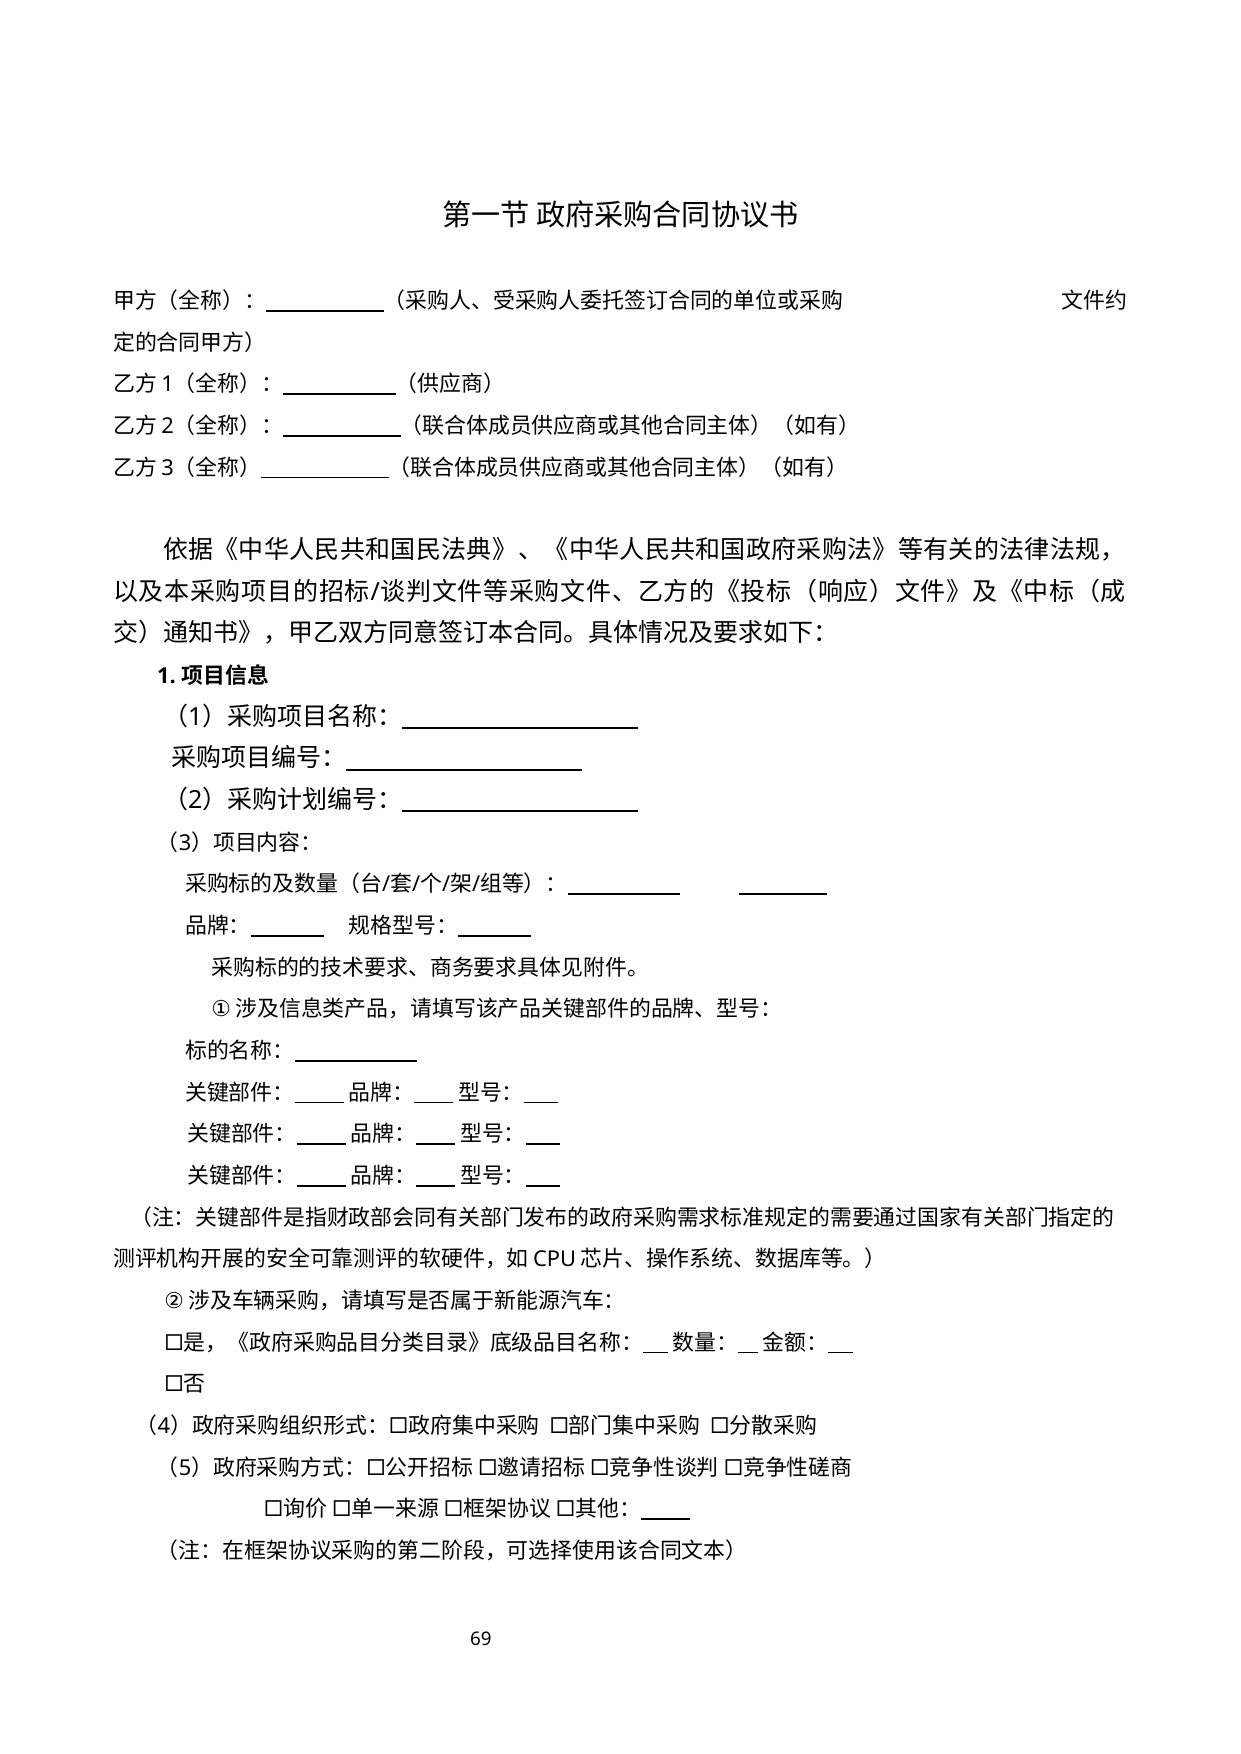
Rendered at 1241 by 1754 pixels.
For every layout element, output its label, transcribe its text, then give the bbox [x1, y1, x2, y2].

list （注：关键部件是指财政部会同有关部门发布的政府采购需求标准规定的需要通过国家有关部门指定的测评机构开展的安全可靠测评的软硬件，如CPU芯片、操作系统、数据库等。） [113, 1192, 1127, 1275]
list ①涉及信息类产品，请填写该产品关键部件的品牌、型号： [113, 983, 1127, 1025]
list 标的名称： [113, 1025, 1127, 1067]
list 品牌： 规格型号： [113, 900, 1127, 942]
list （5）政府采购方式：公开招标 邀请招标 竞争性谈判 竞争性磋商 [113, 1442, 1127, 1483]
text 采购标的的技术要求、商务要求具体见附件。 [113, 942, 1127, 983]
list 项目信息 [113, 650, 1127, 692]
list 关键部件： 品牌： 型号： [113, 1067, 1127, 1108]
text 乙方3（全称） （联合体成员供应商或其他合同主体）（如有） [113, 442, 1127, 483]
text 乙方2（全称）： （联合体成员供应商或其他合同主体）（如有） [113, 400, 1127, 442]
text （3）项目内容： [113, 817, 1127, 858]
text 乙方1（全称）： （供应商） [113, 358, 1127, 400]
list 是，《政府采购品目分类目录》底级品目名称： 数量： 金额： [113, 1317, 1127, 1358]
list 否 [113, 1358, 1127, 1400]
text 依据《中华人民共和国民法典》、《中华人民共和国政府采购法》等有关的法律法规，以及本采购项目的招标/谈判文件等采购文件、乙方的《投标（响应）文件》及《中标（成交）通知书》，甲乙双方同意签订本合同。具体情况及要求如下： [113, 525, 1127, 650]
text 关键部件： 品牌： 型号： [113, 1108, 1127, 1150]
text 甲方（全称）： （采购人、受采购人委托签订合同的单位或采购 文件约定的合同甲方） [113, 275, 1127, 358]
list （4）政府采购组织形式：政府集中采购 部门集中采购 分散采购 [113, 1400, 1127, 1442]
list 采购项目名称： [113, 692, 1127, 733]
text 关键部件： 品牌： 型号： [113, 1150, 1127, 1192]
text （2）采购计划编号： [113, 775, 1127, 817]
list ②涉及车辆采购，请填写是否属于新能源汽车： [113, 1275, 1127, 1317]
list 询价 单一来源 框架协议 其他： [113, 1483, 1127, 1525]
list （注：在框架协议采购的第二阶段，可选择使用该合同文本） [113, 1525, 1127, 1567]
text 采购标的及数量（台/套/个/架/组等）： [113, 858, 1127, 900]
subtitle 第一节 政府采购合同协议书 [113, 192, 1127, 233]
list 采购项目编号： [113, 733, 1127, 775]
